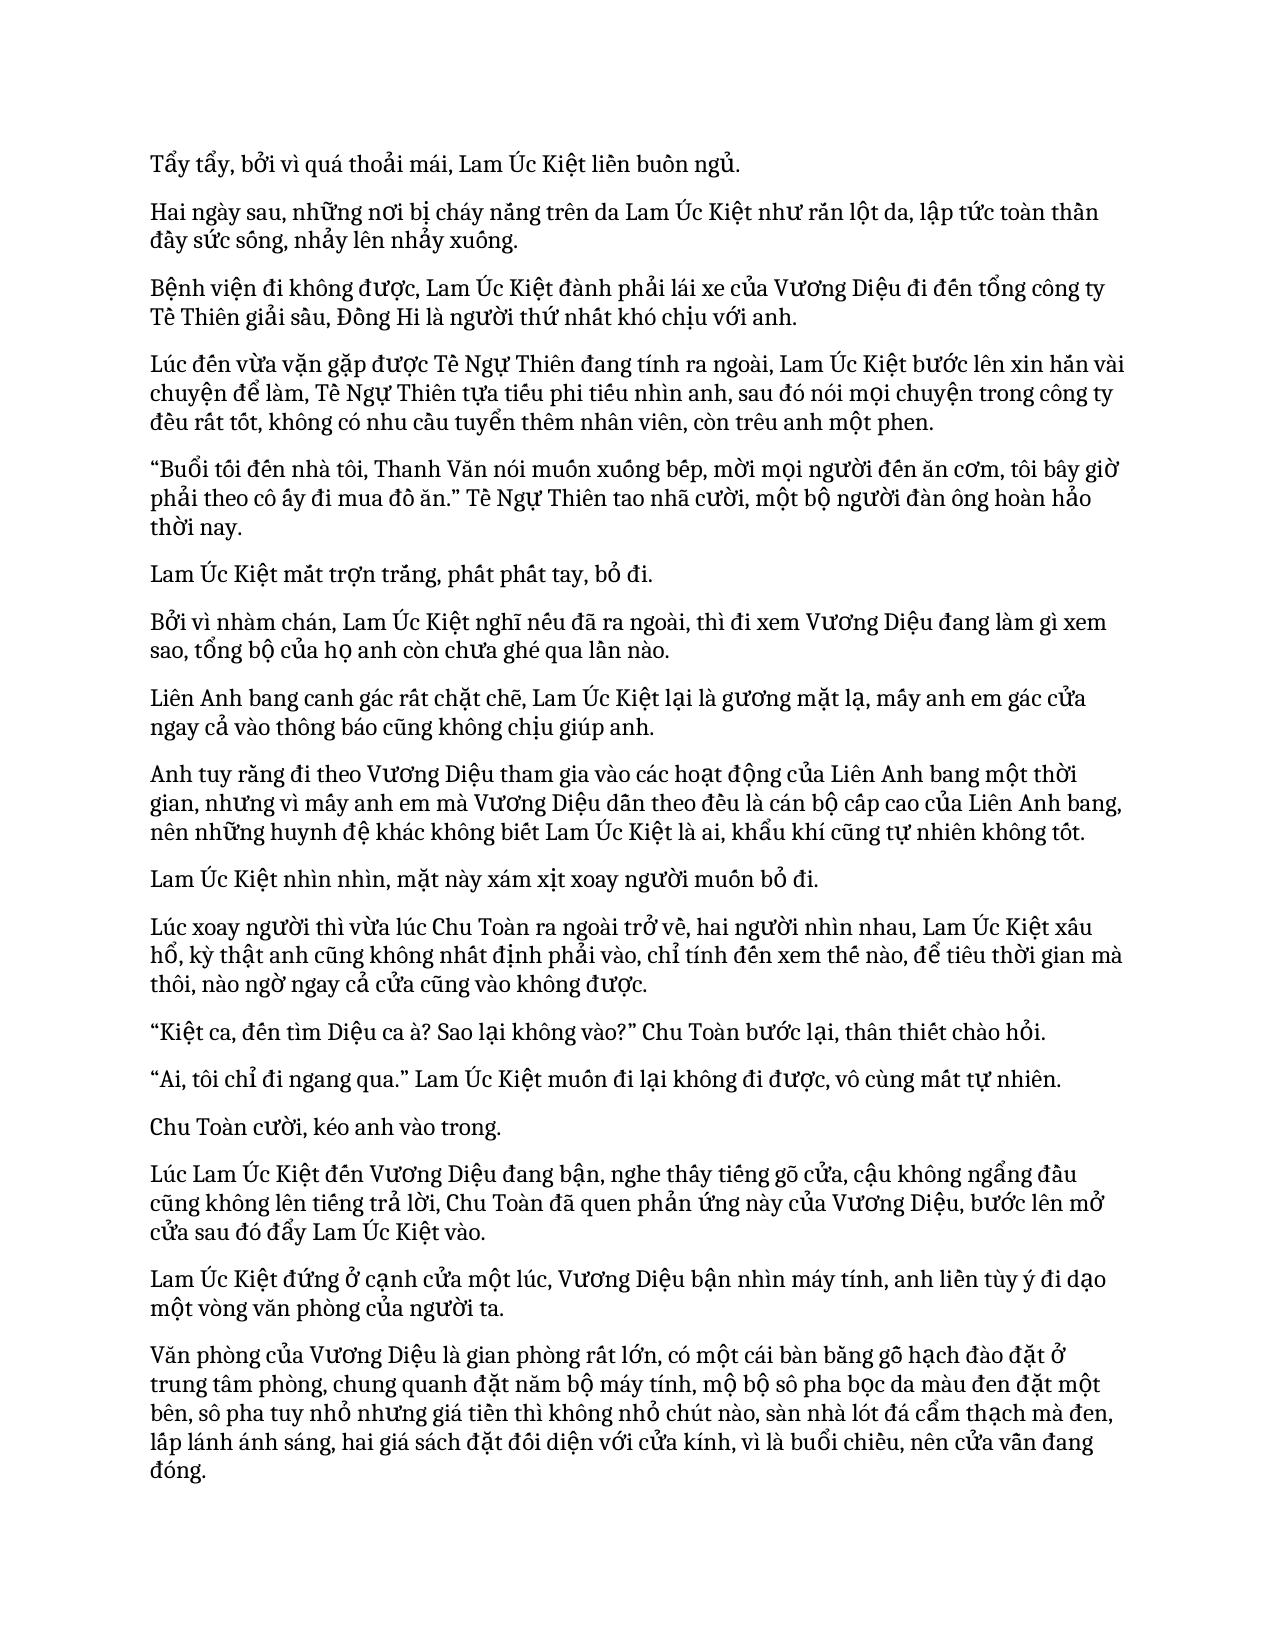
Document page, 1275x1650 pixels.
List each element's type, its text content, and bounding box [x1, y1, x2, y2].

text “Ai, tôi chỉ đi ngang qua.” Lam Úc Kiệt muốn đi lại không đi được, vô cùng mất tự nhiên. [150, 1065, 1125, 1094]
text Liên Anh bang canh gác rất chặt chẽ, Lam Úc Kiệt lại là gương mặt lạ, mấy anh em gác cửa ngay cả vào thông báo cũng không chịu giúp anh. [150, 684, 1125, 741]
text Lam Úc Kiệt mắt trợn trắng, phất phất tay, bỏ đi. [150, 560, 1125, 589]
text Anh tuy rằng đi theo Vương Diệu tham gia vào các hoạt động của Liên Anh bang một thời gian, nhưng vì mấy anh em mà Vương Diệu dẫn theo đều là cán bộ cấp cao của Liên Anh bang, nên những huynh đệ khác không biết Lam Úc Kiệt là ai, khẩu khí cũng tự nhiên không tốt. [150, 760, 1125, 846]
text “Buổi tối đến nhà tôi, Thanh Văn nói muốn xuống bếp, mời mọi người đến ăn cơm, tôi bây giờ phải theo cô ấy đi mua đồ ăn.” Tề Ngự Thiên tao nhã cười, một bộ người đàn ông hoàn hảo thời nay. [150, 455, 1125, 541]
text Lúc xoay người thì vừa lúc Chu Toàn ra ngoài trở về, hai người nhìn nhau, Lam Úc Kiệt xấu hổ, kỳ thật anh cũng không nhất định phải vào, chỉ tính đến xem thế nào, để tiêu thời gian mà thôi, nào ngờ ngay cả cửa cũng vào không được. [150, 912, 1125, 999]
text Tẩy tẩy, bởi vì quá thoải mái, Lam Úc Kiệt liền buồn ngủ. [150, 150, 1125, 179]
text Văn phòng của Vương Diệu là gian phòng rất lớn, có một cái bàn bằng gỗ hạch đào đặt ở trung tâm phòng, chung quanh đặt năm bộ máy tính, mộ bộ sô pha bọc da màu đen đặt một bên, sô pha tuy nhỏ nhưng giá tiền thì không nhỏ chút nào, sàn nhà lót đá cẩm thạch mà đen, lấp lánh ánh sáng, hai giá sách đặt đối diện với cửa kính, vì là buổi chiều, nên cửa vẫn đang đóng. [150, 1341, 1125, 1485]
text “Kiệt ca, đến tìm Diệu ca à? Sao lại không vào?” Chu Toàn bước lại, thân thiết chào hỏi. [150, 1017, 1125, 1046]
text Bởi vì nhàm chán, Lam Úc Kiệt nghĩ nếu đã ra ngoài, thì đi xem Vương Diệu đang làm gì xem sao, tổng bộ của họ anh còn chưa ghé qua lần nào. [150, 607, 1125, 665]
text Chu Toàn cười, kéo anh vào trong. [150, 1112, 1125, 1141]
text Lam Úc Kiệt đứng ở cạnh cửa một lúc, Vương Diệu bận nhìn máy tính, anh liền tùy ý đi dạo một vòng văn phòng của người ta. [150, 1265, 1125, 1322]
text Lam Úc Kiệt nhìn nhìn, mặt này xám xịt xoay người muốn bỏ đi. [150, 865, 1125, 894]
text Lúc đến vừa vặn gặp được Tề Ngự Thiên đang tính ra ngoài, Lam Úc Kiệt bước lên xin hắn vài chuyện để làm, Tề Ngự Thiên tựa tiếu phi tiếu nhìn anh, sau đó nói mọi chuyện trong công ty đều rất tốt, không có nhu cầu tuyển thêm nhân viên, còn trêu anh một phen. [150, 350, 1125, 436]
text Bệnh viện đi không được, Lam Úc Kiệt đành phải lái xe của Vương Diệu đi đến tổng công ty Tề Thiên giải sầu, Đồng Hi là người thứ nhất khó chịu với anh. [150, 274, 1125, 331]
text Hai ngày sau, những nơi bị cháy nắng trên da Lam Úc Kiệt như rắn lột da, lập tức toàn thần đầy sức sống, nhảy lên nhảy xuống. [150, 197, 1125, 255]
text Lúc Lam Úc Kiệt đến Vương Diệu đang bận, nghe thấy tiếng gõ cửa, cậu không ngẩng đầu cũng không lên tiếng trả lời, Chu Toàn đã quen phản ứng này của Vương Diệu, bước lên mở cửa sau đó đẩy Lam Úc Kiệt vào. [150, 1160, 1125, 1246]
